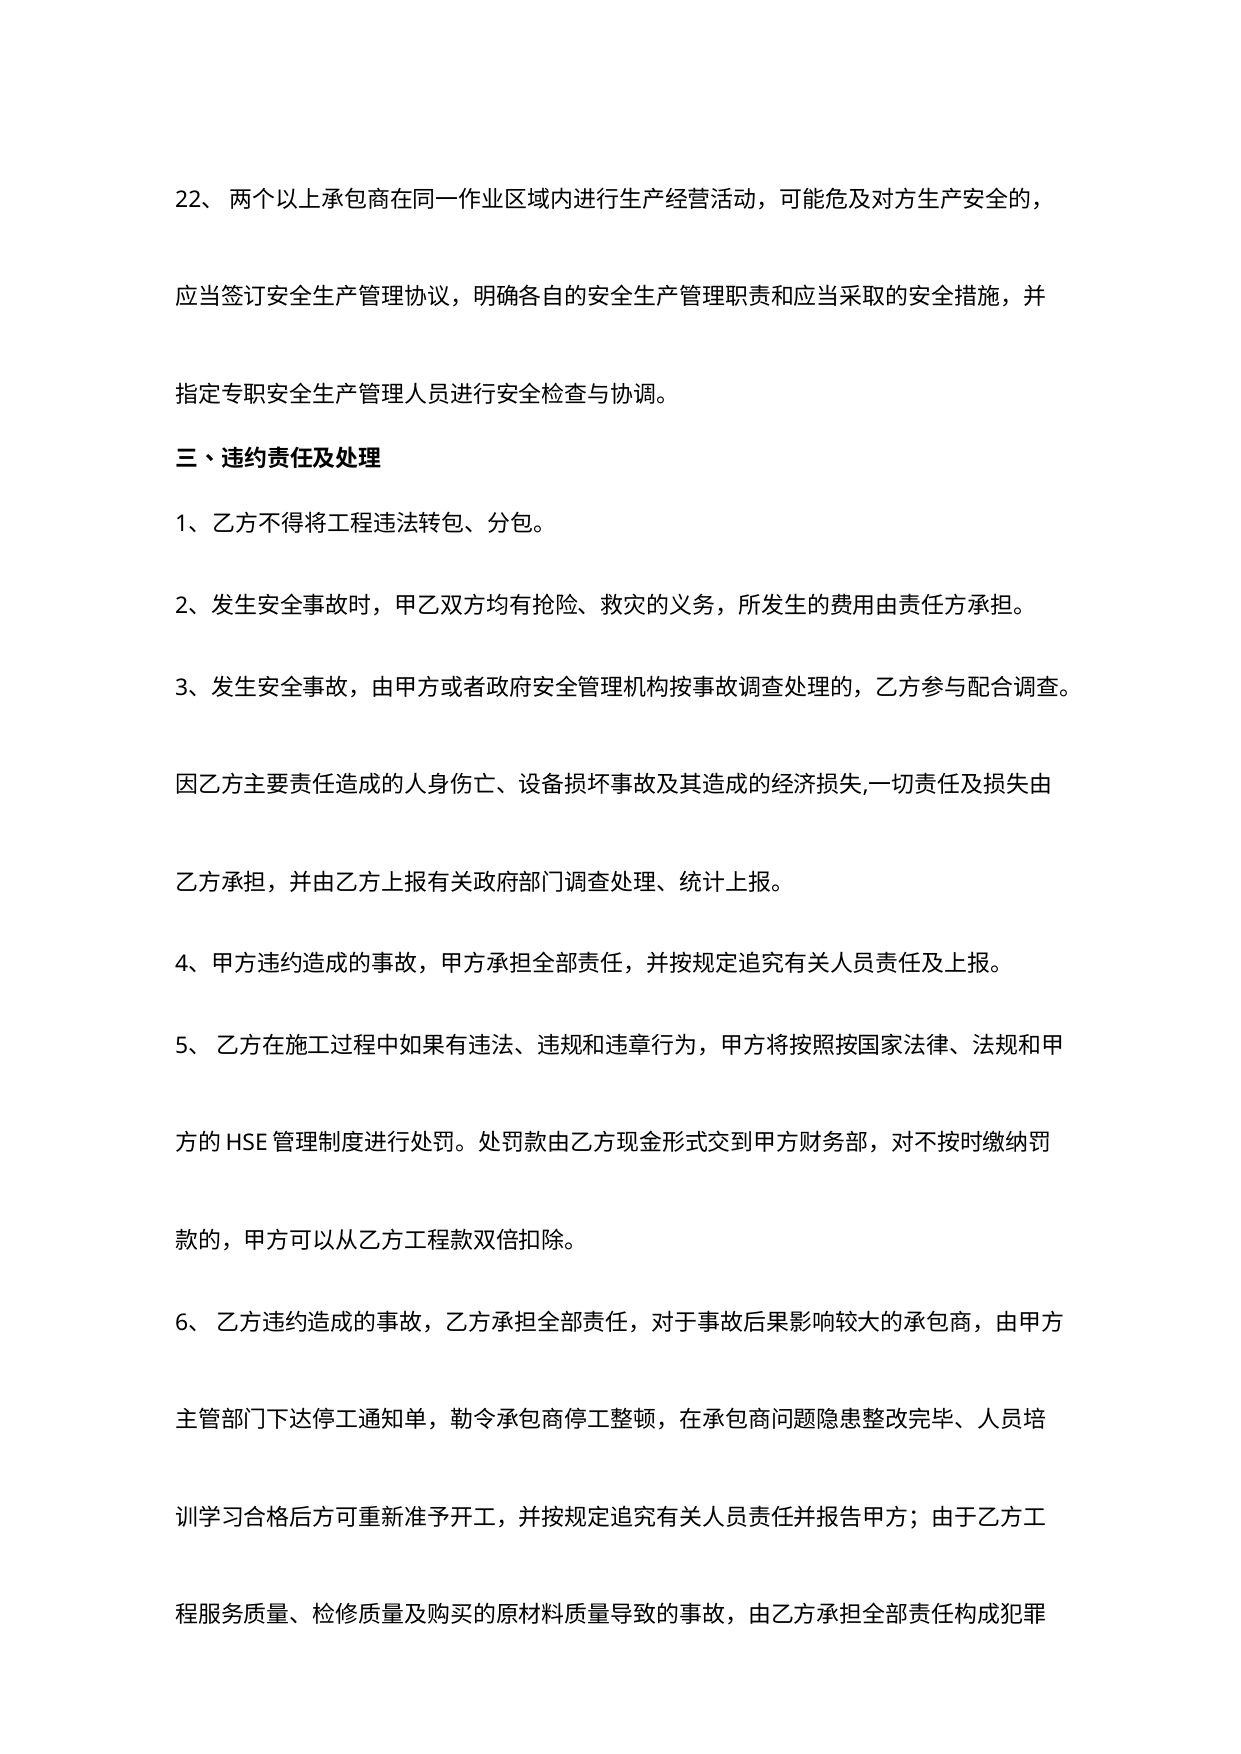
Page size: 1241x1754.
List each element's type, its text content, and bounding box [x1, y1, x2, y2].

text 22、 两个以上承包商在同一作业区域内进行生产经营活动，可能危及对方生产安全的，应当签订安全生产管理协议，明确各自的安全生产管理职责和应当采取的安全措施，并指定专职安全生产管理人员进行安全检查与协调。 [175, 165, 1065, 425]
text 4、甲方违约造成的事故，甲方承担全部责任，并按规定追究有关人员责任及上报。 [175, 929, 1065, 994]
text 三、违约责任及处理 [175, 441, 1065, 474]
text 5、 乙方在施工过程中如果有违法、违规和违章行为，甲方将按照按国家法律、法规和甲方的HSE管理制度进行处罚。处罚款由乙方现金形式交到甲方财务部，对不按时缴纳罚款的，甲方可以从乙方工程款双倍扣除。 [175, 1011, 1065, 1271]
list 乙方不得将工程违法转包、分包。 [175, 489, 1065, 554]
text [175, 1287, 1065, 1645]
text 2、发生安全事故时，甲乙双方均有抢险、救灾的义务，所发生的费用由责任方承担。 [175, 571, 1065, 636]
text 3、发生安全事故，由甲方或者政府安全管理机构按事故调查处理的，乙方参与配合调查。因乙方主要责任造成的人身伤亡、设备损坏事故及其造成的经济损失,一切责任及损失由乙方承担，并由乙方上报有关政府部门调查处理、统计上报。 [175, 653, 1065, 913]
